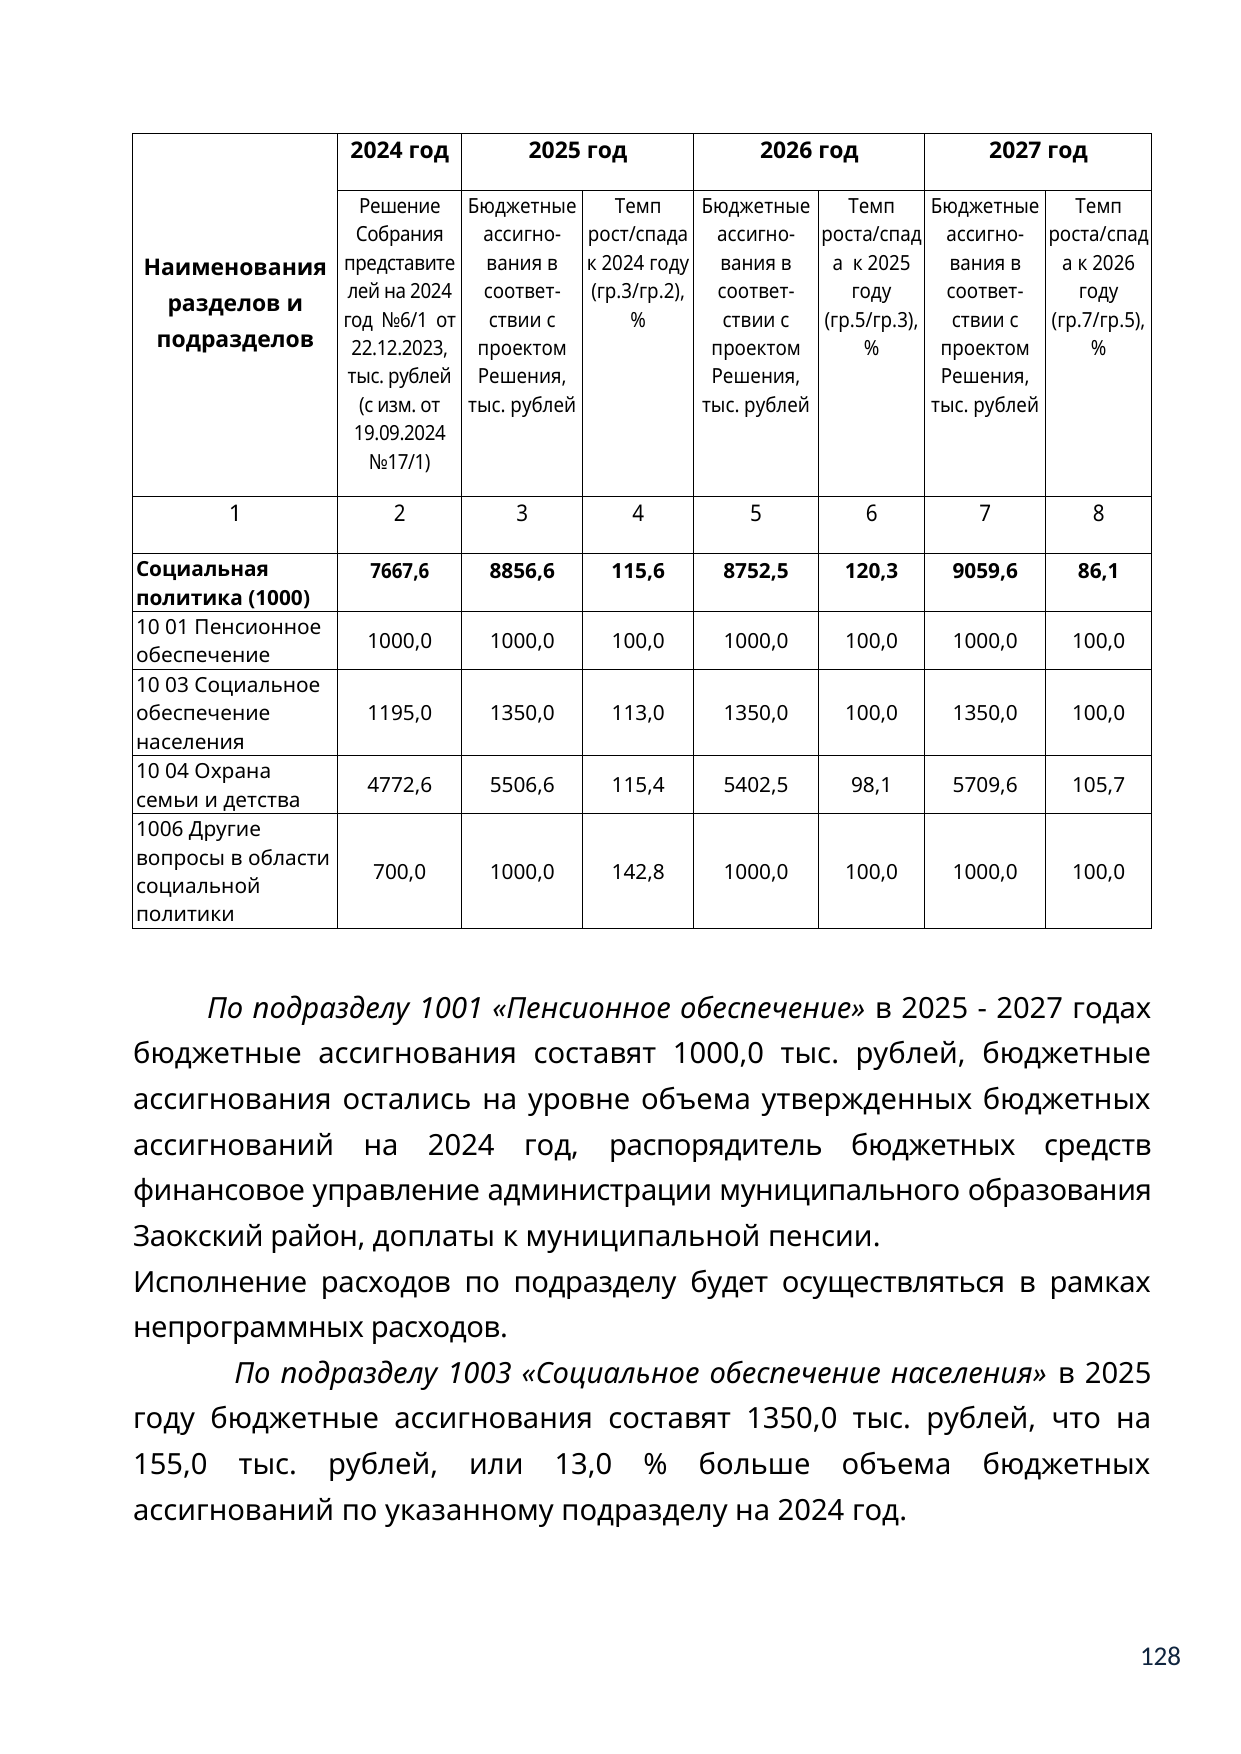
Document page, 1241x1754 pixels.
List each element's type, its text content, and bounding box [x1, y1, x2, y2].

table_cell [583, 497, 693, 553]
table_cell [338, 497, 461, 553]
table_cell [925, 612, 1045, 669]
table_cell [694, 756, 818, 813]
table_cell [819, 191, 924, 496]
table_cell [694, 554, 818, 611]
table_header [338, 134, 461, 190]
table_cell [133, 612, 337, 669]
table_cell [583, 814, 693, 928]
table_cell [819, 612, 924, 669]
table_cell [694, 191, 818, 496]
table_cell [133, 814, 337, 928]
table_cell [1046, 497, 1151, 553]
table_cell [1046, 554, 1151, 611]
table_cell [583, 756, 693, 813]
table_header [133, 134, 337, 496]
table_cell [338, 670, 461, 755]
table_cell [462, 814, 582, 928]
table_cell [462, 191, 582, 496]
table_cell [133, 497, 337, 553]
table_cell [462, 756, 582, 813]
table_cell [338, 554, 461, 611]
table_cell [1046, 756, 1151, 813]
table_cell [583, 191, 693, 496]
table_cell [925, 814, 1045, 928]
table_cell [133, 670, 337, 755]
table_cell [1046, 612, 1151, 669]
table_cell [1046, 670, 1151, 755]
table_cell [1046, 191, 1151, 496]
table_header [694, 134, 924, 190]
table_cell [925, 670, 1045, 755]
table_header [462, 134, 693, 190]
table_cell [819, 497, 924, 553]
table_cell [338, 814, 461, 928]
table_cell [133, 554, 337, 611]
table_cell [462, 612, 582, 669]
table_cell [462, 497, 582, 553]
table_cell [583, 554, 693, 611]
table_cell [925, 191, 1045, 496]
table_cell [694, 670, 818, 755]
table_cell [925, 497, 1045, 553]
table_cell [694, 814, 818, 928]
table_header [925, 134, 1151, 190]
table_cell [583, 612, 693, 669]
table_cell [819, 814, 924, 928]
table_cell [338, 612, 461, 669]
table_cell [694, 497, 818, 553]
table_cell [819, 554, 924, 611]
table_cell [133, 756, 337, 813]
text По подразделу 1003 «Социальное обеспечение населения» в 2025 году бюджетные ассигнования составят 1350,0 тыс. рублей, что на 155,0 тыс. рублей, или 13,0 % больше объема бюджетных ассигнований по указанному подразделу на 2024 год. [133, 1352, 1152, 1529]
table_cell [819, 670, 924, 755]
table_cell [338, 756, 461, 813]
text Исполнение расходов по подразделу будет осуществляться в рамках непрограммных расходов. [133, 1261, 1152, 1346]
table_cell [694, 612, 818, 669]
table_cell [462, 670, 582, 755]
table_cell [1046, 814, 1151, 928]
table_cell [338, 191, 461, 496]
text По подразделу 1001 «Пенсионное обеспечение» в 2025 - 2027 годах бюджетные ассигнования составят 1000,0 тыс. рублей, бюджетные ассигнования остались на уровне объема утвержденных бюджетных ассигнований на 2024 год, распорядитель бюджетных средств финансовое управление администрации муниципального образования Заокский район, доплаты к муниципальной пенсии. [133, 987, 1152, 1255]
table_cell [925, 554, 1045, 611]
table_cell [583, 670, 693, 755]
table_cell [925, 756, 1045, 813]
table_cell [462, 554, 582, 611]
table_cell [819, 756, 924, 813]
